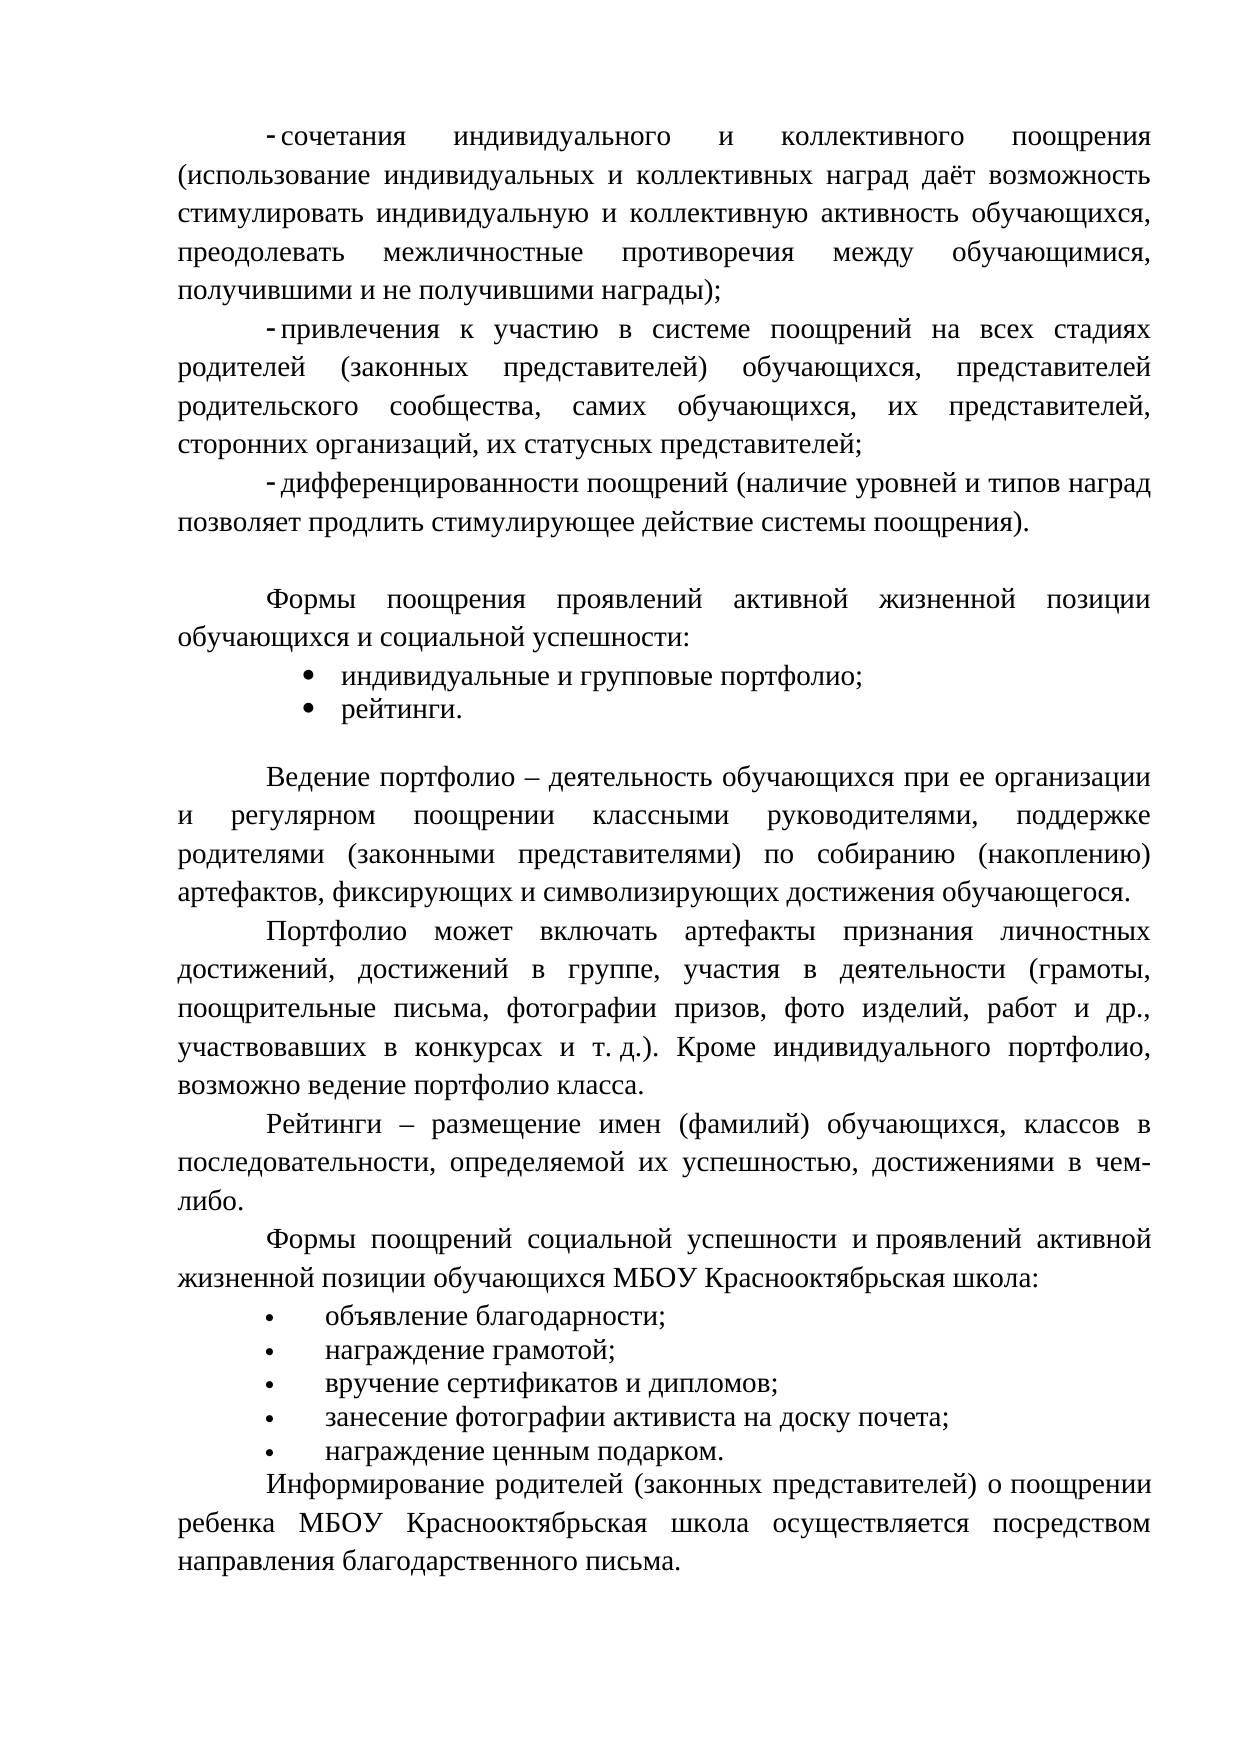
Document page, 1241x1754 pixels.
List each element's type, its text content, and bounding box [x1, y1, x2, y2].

text Ведение портфолио – деятельность обучающихся при ее организации и регулярном поощрении классными руководителями, поддержке родителями (законными представителями) по собиранию (накоплению) артефактов, фиксирующих и символизирующих достижения обучающегося. [177, 759, 1152, 908]
list награждение ценным подарком. [177, 1433, 1152, 1466]
list привлечения к участию в системе поощрений на всех стадиях родителей (законных представителей) обучающихся, представителей родительского сообщества, самих обучающихся, их представителей, сторонних организаций, их статусных представителей; [177, 311, 1152, 460]
text Портфолио может включать артефакты признания личностных достижений, достижений в группе, участия в деятельности (грамоты, поощрительные письма, фотографии призов, фото изделий, работ и др., участвовавших в конкурсах и т. д.). Кроме индивидуального портфолио, возможно ведение портфолио класса. [177, 913, 1152, 1101]
list объявление благодарности; [177, 1298, 1152, 1332]
list награждение грамотой; [177, 1332, 1152, 1366]
list сочетания индивидуального и коллективного поощрения (использование индивидуальных и коллективных наград даёт возможность стимулировать индивидуальную и коллективную активность обучающихся, преодолевать межличностные противоречия между обучающимися, получившими и не получившими награды); [177, 118, 1152, 306]
list рейтинги. [303, 692, 1152, 725]
list индивидуальные и групповые портфолио; [303, 658, 1152, 692]
text Информирование родителей (законных представителей) о поощрении ребенка МБОУ Краснооктябрьская школа осуществляется посредством направления благодарственного письма. [177, 1466, 1152, 1577]
text Рейтинги – размещение имен (фамилий) обучающихся, классов в последовательности, определяемой их успешностью, достижениями в чем-либо. [177, 1106, 1152, 1216]
text Формы поощрения проявлений активной жизненной позиции обучающихся и социальной успешности: [177, 581, 1152, 653]
list занесение фотографии активиста на доску почета; [177, 1399, 1152, 1433]
list дифференцированности поощрений (наличие уровней и типов наград позволяет продлить стимулирующее действие системы поощрения). [177, 465, 1152, 537]
text Формы поощрений социальной успешности и проявлений активной жизненной позиции обучающихся МБОУ Краснооктябрьская школа: [177, 1221, 1152, 1293]
list вручение сертификатов и дипломов; [177, 1366, 1152, 1399]
